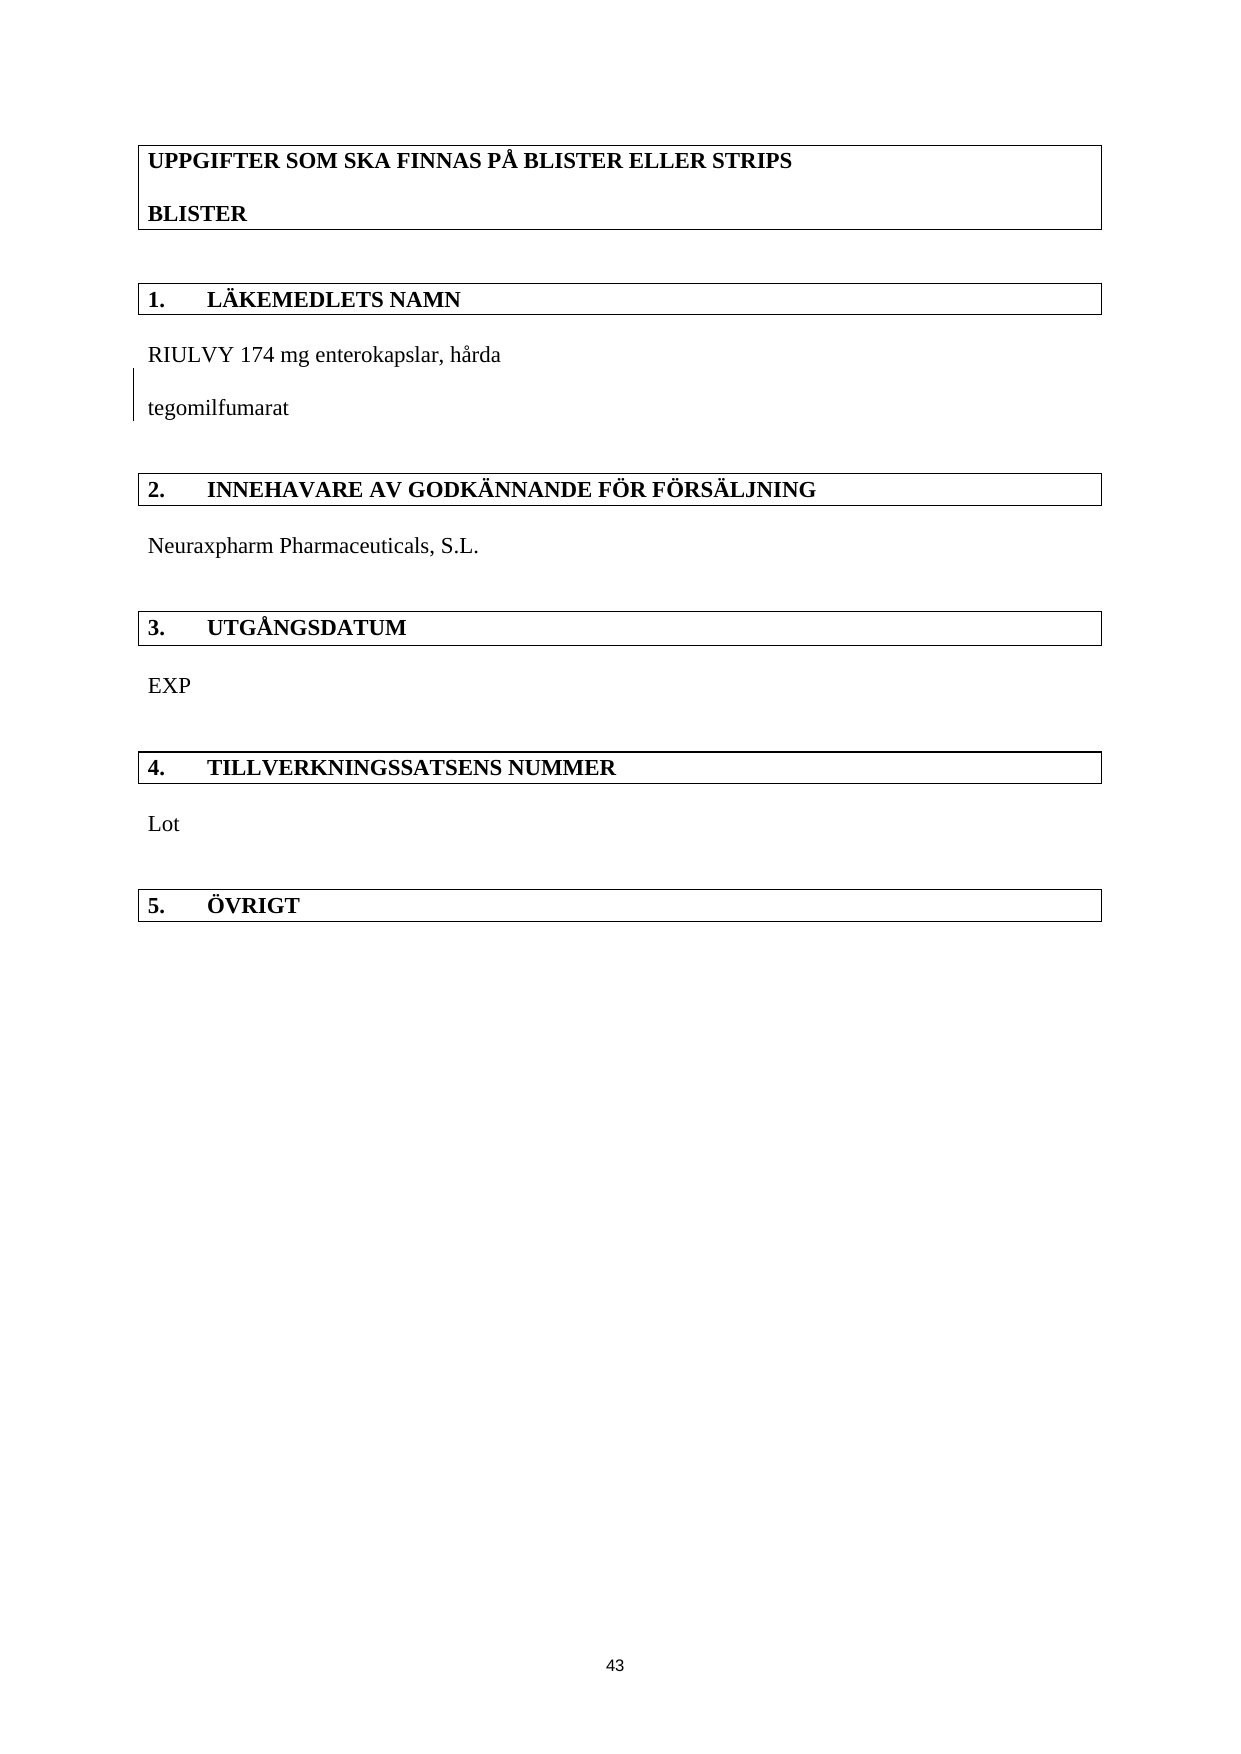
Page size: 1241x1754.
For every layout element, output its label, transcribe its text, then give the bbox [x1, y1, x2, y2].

text 3. UTGÅNGSDATUM [139, 612, 1101, 645]
text BLISTER [139, 197, 1101, 229]
text 5. ÖVRIGT [139, 890, 1101, 921]
text 2. INNEHAVARE AV GODKÄNNANDE FÖR FÖRSÄLJNING [139, 474, 1101, 505]
list Neuraxpharm Pharmaceuticals, S.L. [148, 532, 1093, 558]
text RIULVY 174 mg enterokapslar, hårda [148, 341, 1092, 368]
text tegomilfumarat [148, 394, 1092, 421]
text Lot [148, 810, 1092, 837]
text UPPGIFTER SOM SKA FINNAS PÅ BLISTER ELLER STRIPS [139, 146, 1101, 174]
text 4. TILLVERKNINGSSATSENS NUMMER [139, 753, 1101, 783]
text EXP [148, 672, 1092, 699]
text 1. LÄKEMEDLETS NAMN [139, 284, 1101, 314]
